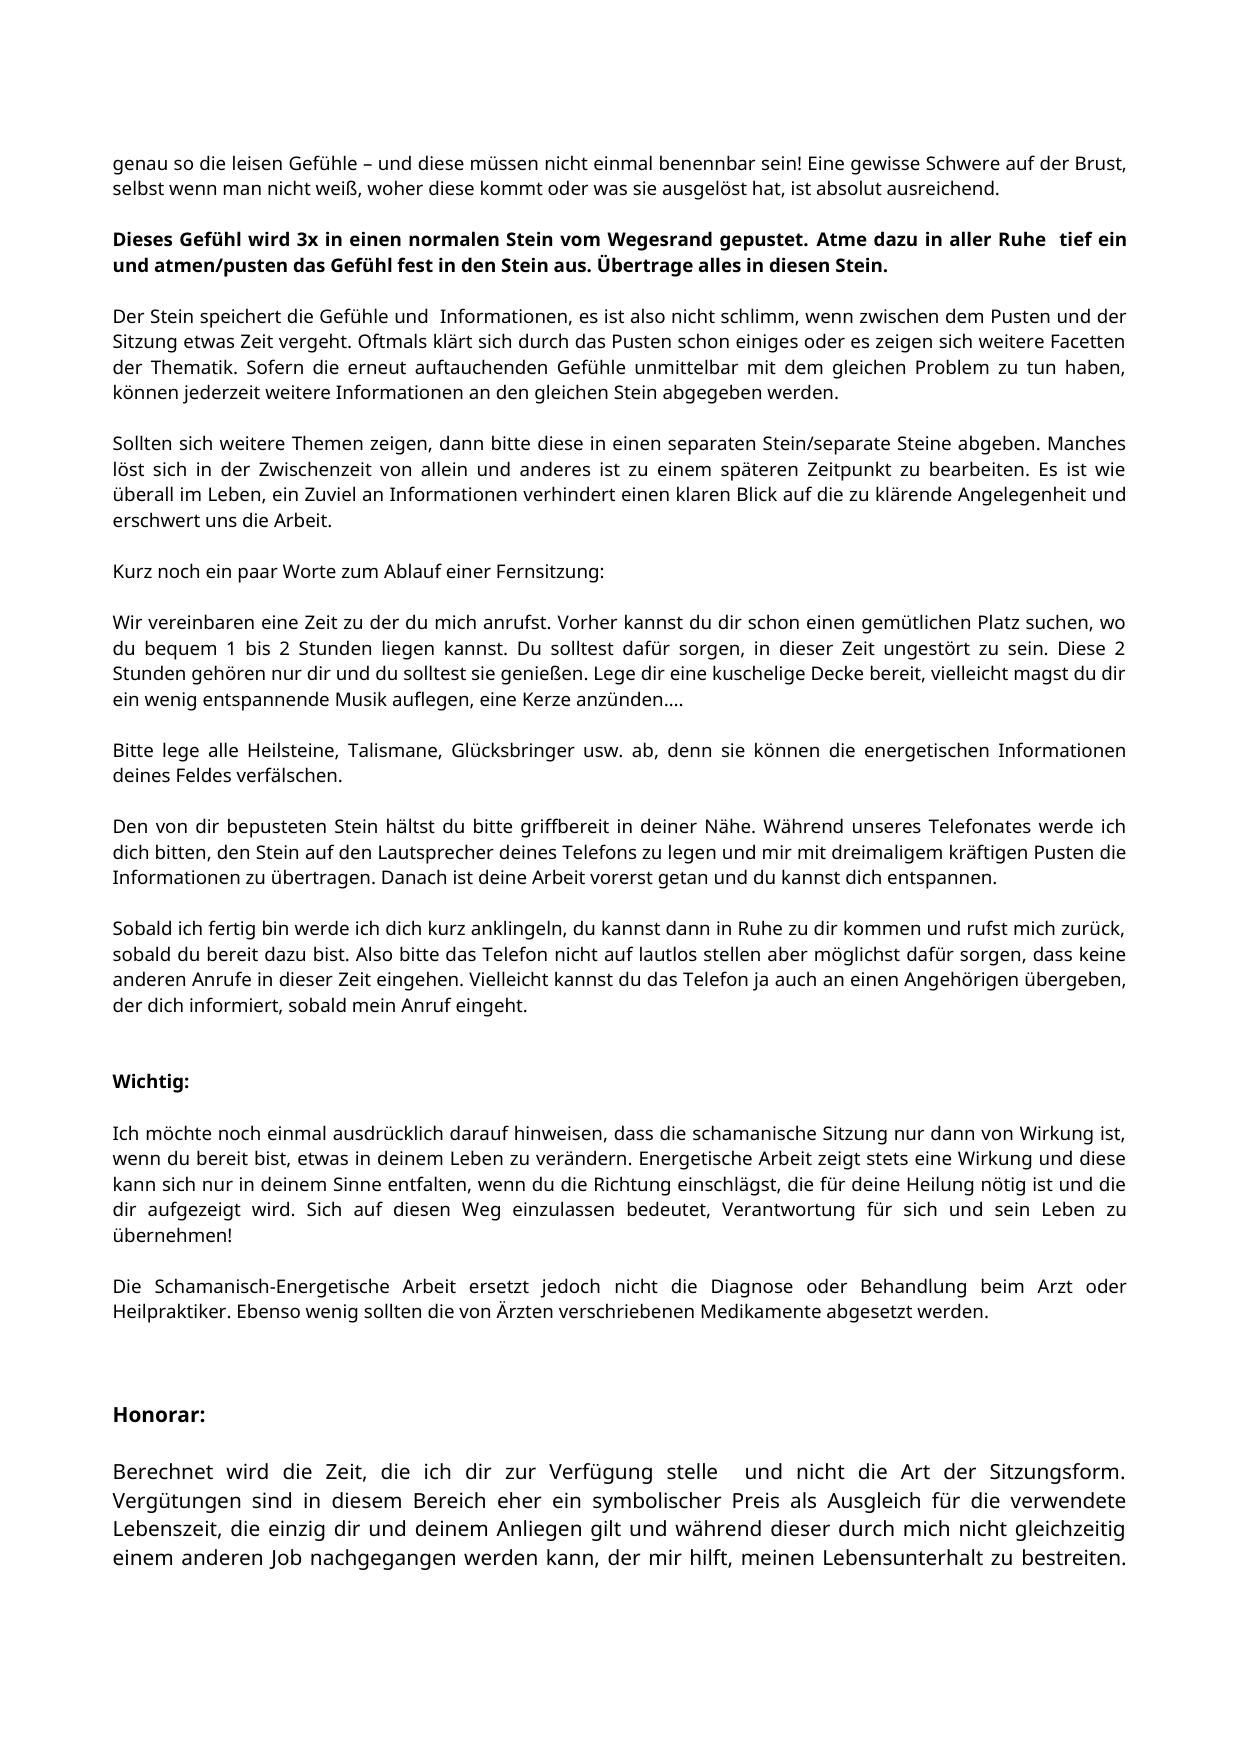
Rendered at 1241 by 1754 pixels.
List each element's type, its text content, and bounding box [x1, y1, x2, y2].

text Wichtig: [112, 1069, 1128, 1094]
text Wir vereinbaren eine Zeit zu der du mich anrufst. Vorher kannst du dir schon einen gemütlichen Platz suchen, wo du bequem 1 bis 2 Stunden liegen kannst. Du solltest dafür sorgen, in dieser Zeit ungestört zu sein. Diese 2 Stunden gehören nur dir und du solltest sie genießen. Lege dir eine kuschelige Decke bereit, vielleicht magst du dir ein wenig entspannende Musik auflegen, eine Kerze anzünden…. [112, 609, 1128, 711]
text Dieses Gefühl wird 3x in einen normalen Stein vom Wegesrand gepustet. Atme dazu in aller Ruhe tief ein und atmen/pusten das Gefühl fest in den Stein aus. Übertrage alles in diesen Stein. [112, 227, 1128, 278]
text Die Schamanisch-Energetische Arbeit ersetzt jedoch nicht die Diagnose oder Behandlung beim Arzt oder Heilpraktiker. Ebenso wenig sollten die von Ärzten verschriebenen Medikamente abgesetzt werden. [112, 1273, 1128, 1324]
text Kurz noch ein paar Worte zum Ablauf einer Fernsitzung: [112, 558, 1128, 584]
text Ich möchte noch einmal ausdrücklich darauf hinweisen, dass die schamanische Sitzung nur dann von Wirkung ist, wenn du bereit bist, etwas in deinem Leben zu verändern. Energetische Arbeit zeigt stets eine Wirkung und diese kann sich nur in deinem Sinne entfalten, wenn du die Richtung einschlägst, die für deine Heilung nötig ist und die dir aufgezeigt wird. Sich auf diesen Weg einzulassen bedeutet, Verantwortung für sich und sein Leben zu übernehmen! [112, 1120, 1128, 1247]
text Bitte lege alle Heilsteine, Talismane, Glücksbringer usw. ab, denn sie können die energetischen Informationen deines Feldes verfälschen. [112, 737, 1128, 788]
text Honorar: [112, 1401, 1128, 1429]
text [112, 150, 1128, 201]
text Den von dir bepusteten Stein hältst du bitte griffbereit in deiner Nähe. Während unseres Telefonates werde ich dich bitten, den Stein auf den Lautsprecher deines Telefons zu legen und mir mit dreimaligem kräftigen Pusten die Informationen zu übertragen. Danach ist deine Arbeit vorerst getan und du kannst dich entspannen. [112, 813, 1128, 890]
text Der Stein speichert die Gefühle und Informationen, es ist also nicht schlimm, wenn zwischen dem Pusten und der Sitzung etwas Zeit vergeht. Oftmals klärt sich durch das Pusten schon einiges oder es zeigen sich weitere Facetten der Thematik. Sofern die erneut auftauchenden Gefühle unmittelbar mit dem gleichen Problem zu tun haben, können jederzeit weitere Informationen an den gleichen Stein abgegeben werden. [112, 303, 1128, 405]
text Sobald ich fertig bin werde ich dich kurz anklingeln, du kannst dann in Ruhe zu dir kommen und rufst mich zurück, sobald du bereit dazu bist. Also bitte das Telefon nicht auf lautlos stellen aber möglichst dafür sorgen, dass keine anderen Anrufe in dieser Zeit eingehen. Vielleicht kannst du das Telefon ja auch an einen Angehörigen übergeben, der dich informiert, sobald mein Anruf eingeht. [112, 916, 1128, 1018]
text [112, 1457, 1128, 1571]
text Sollten sich weitere Themen zeigen, dann bitte diese in einen separaten Stein/separate Steine abgeben. Manches löst sich in der Zwischenzeit von allein und anderes ist zu einem späteren Zeitpunkt zu bearbeiten. Es ist wie überall im Leben, ein Zuviel an Informationen verhindert einen klaren Blick auf die zu klärende Angelegenheit und erschwert uns die Arbeit. [112, 431, 1128, 533]
